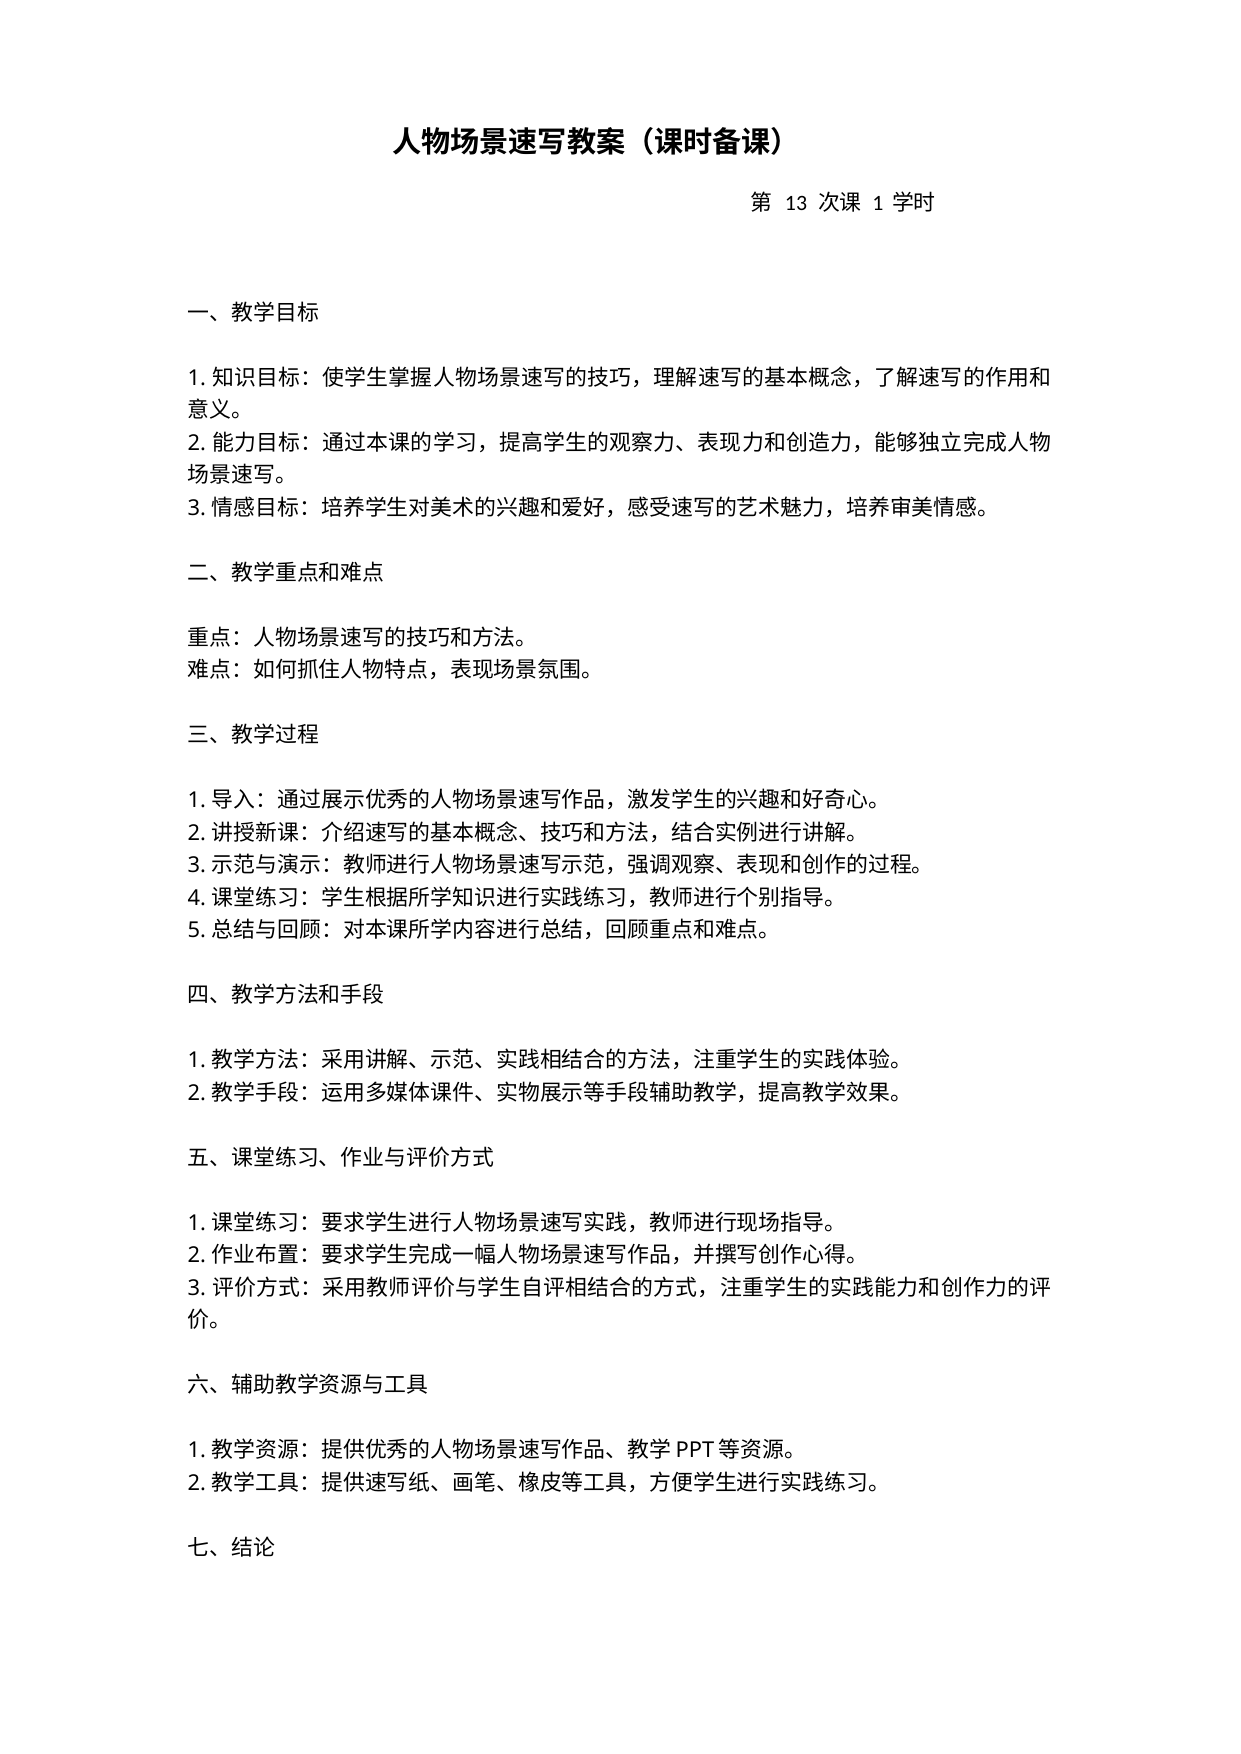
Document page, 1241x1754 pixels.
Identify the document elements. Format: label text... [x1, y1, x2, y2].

text 六、辅助教学资源与工具 [187, 1367, 1053, 1399]
text 1. 知识目标：使学生掌握人物场景速写的技巧，理解速写的基本概念，了解速写的作用和意义。 [187, 359, 1053, 424]
text 重点：人物场景速写的技巧和方法。 [187, 619, 1053, 652]
text 2. 能力目标：通过本课的学习，提高学生的观察力、表现力和创造力，能够独立完成人物场景速写。 [187, 424, 1053, 489]
text 2. 教学工具：提供速写纸、画笔、橡皮等工具，方便学生进行实践练习。 [187, 1464, 1053, 1497]
text 3. 情感目标：培养学生对美术的兴趣和爱好，感受速写的艺术魅力，培养审美情感。 [187, 489, 1053, 522]
text 难点：如何抓住人物特点，表现场景氛围。 [187, 652, 1053, 684]
text 人物场景速写教案（课时备课） [187, 108, 1053, 173]
text 七、结论 [187, 1529, 1053, 1562]
text 1. 课堂练习：要求学生进行人物场景速写实践，教师进行现场指导。 [187, 1204, 1053, 1237]
text 2. 教学手段：运用多媒体课件、实物展示等手段辅助教学，提高教学效果。 [187, 1074, 1053, 1107]
text 四、教学方法和手段 [187, 977, 1053, 1009]
text 2. 作业布置：要求学生完成一幅人物场景速写作品，并撰写创作心得。 [187, 1237, 1053, 1269]
text 一、教学目标 [187, 294, 1053, 327]
text 3. 示范与演示：教师进行人物场景速写示范，强调观察、表现和创作的过程。 [187, 847, 1053, 879]
text 1. 教学方法：采用讲解、示范、实践相结合的方法，注重学生的实践体验。 [187, 1042, 1053, 1074]
text 第 13 次课 1 学时 [187, 185, 1053, 217]
text 1. 教学资源：提供优秀的人物场景速写作品、教学PPT等资源。 [187, 1432, 1053, 1464]
text 4. 课堂练习：学生根据所学知识进行实践练习，教师进行个别指导。 [187, 879, 1053, 912]
text 5. 总结与回顾：对本课所学内容进行总结，回顾重点和难点。 [187, 912, 1053, 944]
text 五、课堂练习、作业与评价方式 [187, 1139, 1053, 1172]
text 3. 评价方式：采用教师评价与学生自评相结合的方式，注重学生的实践能力和创作力的评价。 [187, 1269, 1053, 1334]
text 二、教学重点和难点 [187, 554, 1053, 587]
text 三、教学过程 [187, 717, 1053, 749]
text 2. 讲授新课：介绍速写的基本概念、技巧和方法，结合实例进行讲解。 [187, 814, 1053, 847]
text 1. 导入：通过展示优秀的人物场景速写作品，激发学生的兴趣和好奇心。 [187, 782, 1053, 814]
